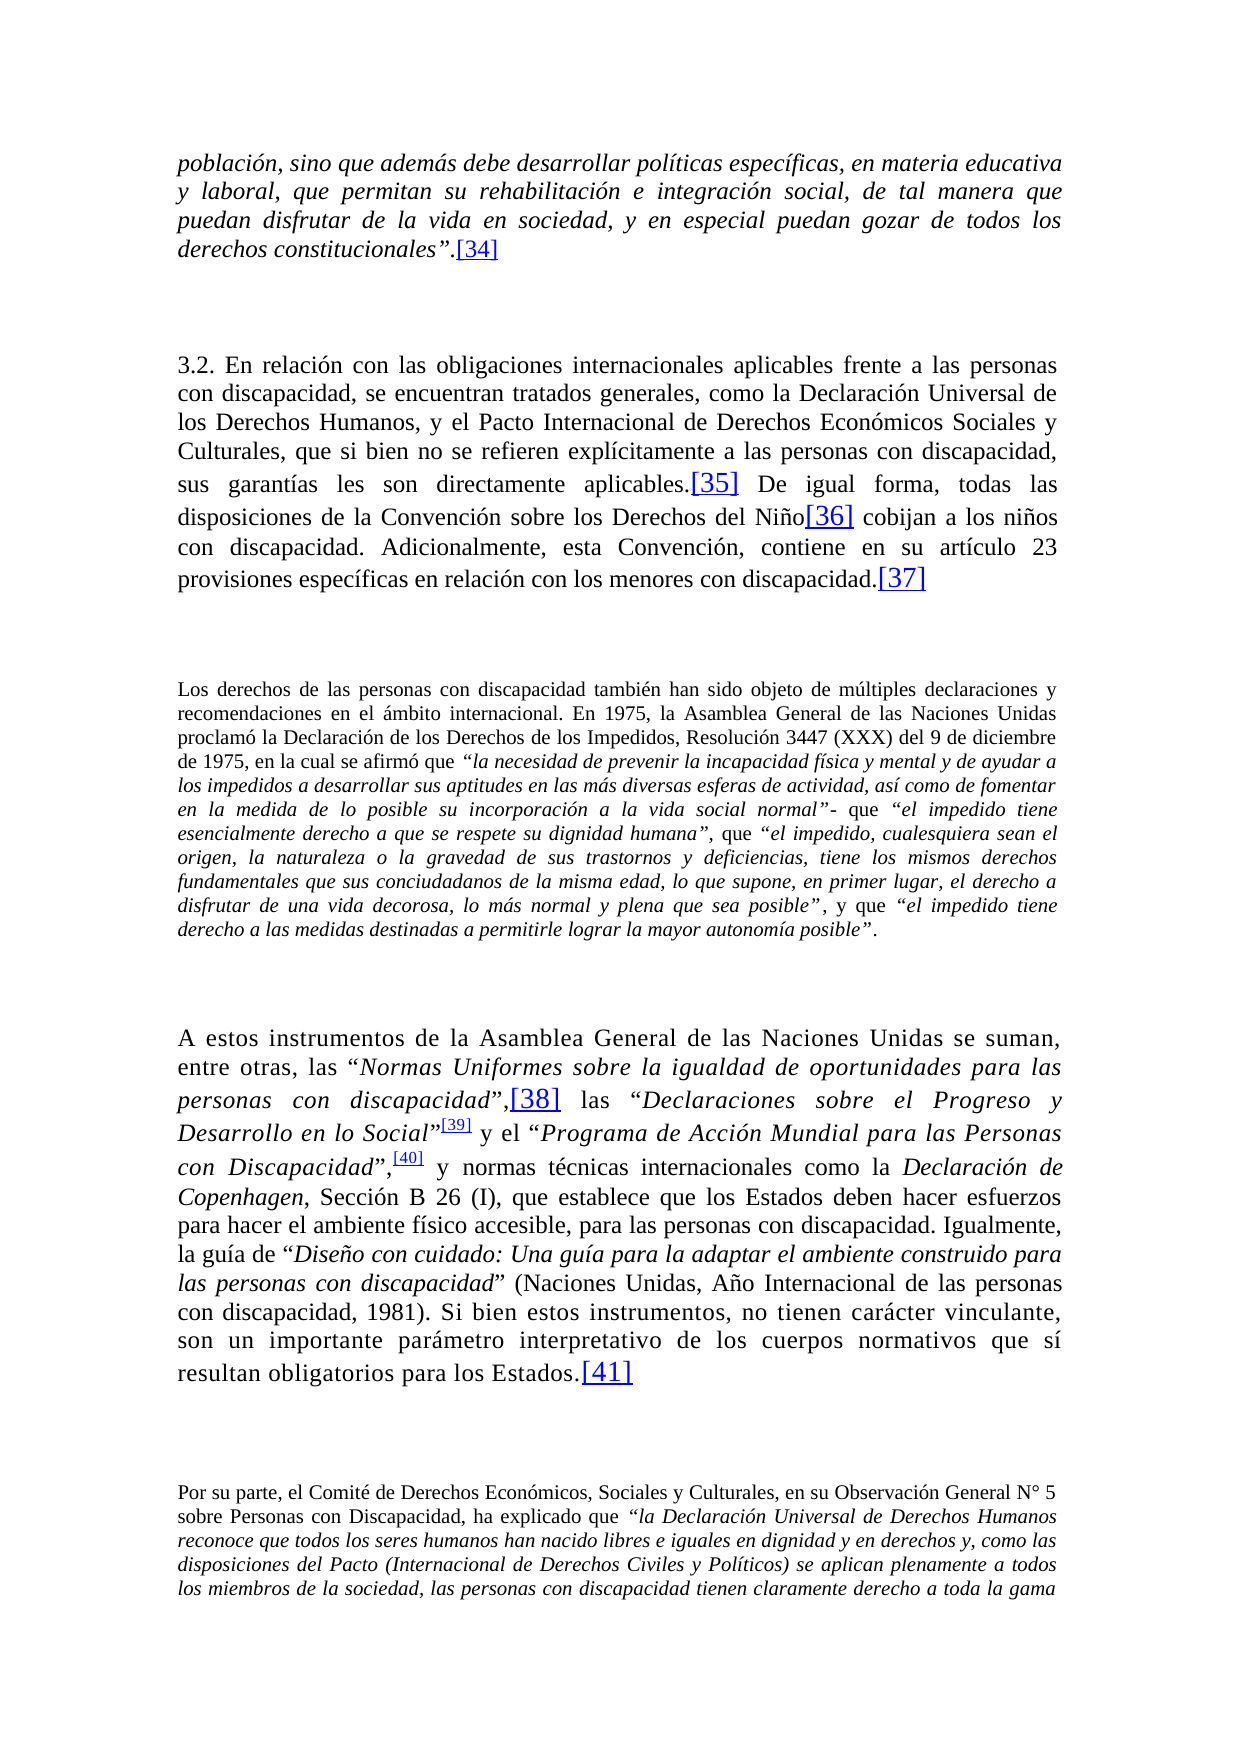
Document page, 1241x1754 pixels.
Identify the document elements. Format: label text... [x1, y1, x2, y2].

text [177, 1479, 1058, 1600]
text Los derechos de las personas con discapacidad también han sido objeto de múltiples declaraciones y recomendaciones en el ámbito internacional. En 1975, la Asamblea General de las Naciones Unidas proclamó la Declaración de los Derechos de los Impedidos, Resolución 3447 (XXX) del 9 de diciembre de 1975, en la cual se afirmó que “la necesidad de prevenir la incapacidad física y mental y de ayudar a los impedidos a desarrollar sus aptitudes en las más diversas esferas de actividad, así como de fomentar en la medida de lo posible su incorporación a la vida social normal”- que “el impedido tiene esencialmente derecho a que se respete su dignidad humana”, que “el impedido, cualesquiera sean el origen, la naturaleza o la gravedad de sus trastornos y deficiencias, tiene los mismos derechos fundamentales que sus conciudadanos de la misma edad, lo que supone, en primer lugar, el derecho a disfrutar de una vida decorosa, lo más normal y plena que sea posible”, y que “el impedido tiene derecho a las medidas destinadas a permitirle lograr la mayor autonomía posible”. [177, 676, 1058, 941]
text 3.2. En relación con las obligaciones internacionales aplicables frente a las personas con discapacidad, se encuentran tratados generales, como la Declaración Universal de los Derechos Humanos, y el Pacto Internacional de Derechos Económicos Sociales y Culturales, que si bien no se refieren explícitamente a las personas con discapacidad, sus garantías les son directamente aplicables.[35] De igual forma, todas las disposiciones de la Convención sobre los Derechos del Niño[36] cobijan a los niños con discapacidad. Adicionalmente, esta Convención, contiene en su artículo 23 provisiones específicas en relación con los menores con discapacidad.[37] [177, 350, 1058, 594]
text A estos instrumentos de la Asamblea General de las Naciones Unidas se suman, entre otras, las “Normas Uniformes sobre la igualdad de oportunidades para las personas con discapacidad”,[38] las “Declaraciones sobre el Progreso y Desarrollo en lo Social”[39] y el “Programa de Acción Mundial para las Personas con Discapacidad”,[40] y normas técnicas internacionales como la Declaración de Copenhagen, Sección B 26 (I), que establece que los Estados deben hacer esfuerzos para hacer el ambiente físico accesible, para las personas con discapacidad. Igualmente, la guía de “Diseño con cuidado: Una guía para la adaptar el ambiente construido para las personas con discapacidad” (Naciones Unidas, Año Internacional de las personas con discapacidad, 1981). Si bien estos instrumentos, no tienen carácter vinculante, son un importante parámetro interpretativo de los cuerpos normativos que sí resultan obligatorios para los Estados.[41] [177, 1023, 1063, 1388]
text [177, 148, 1063, 263]
